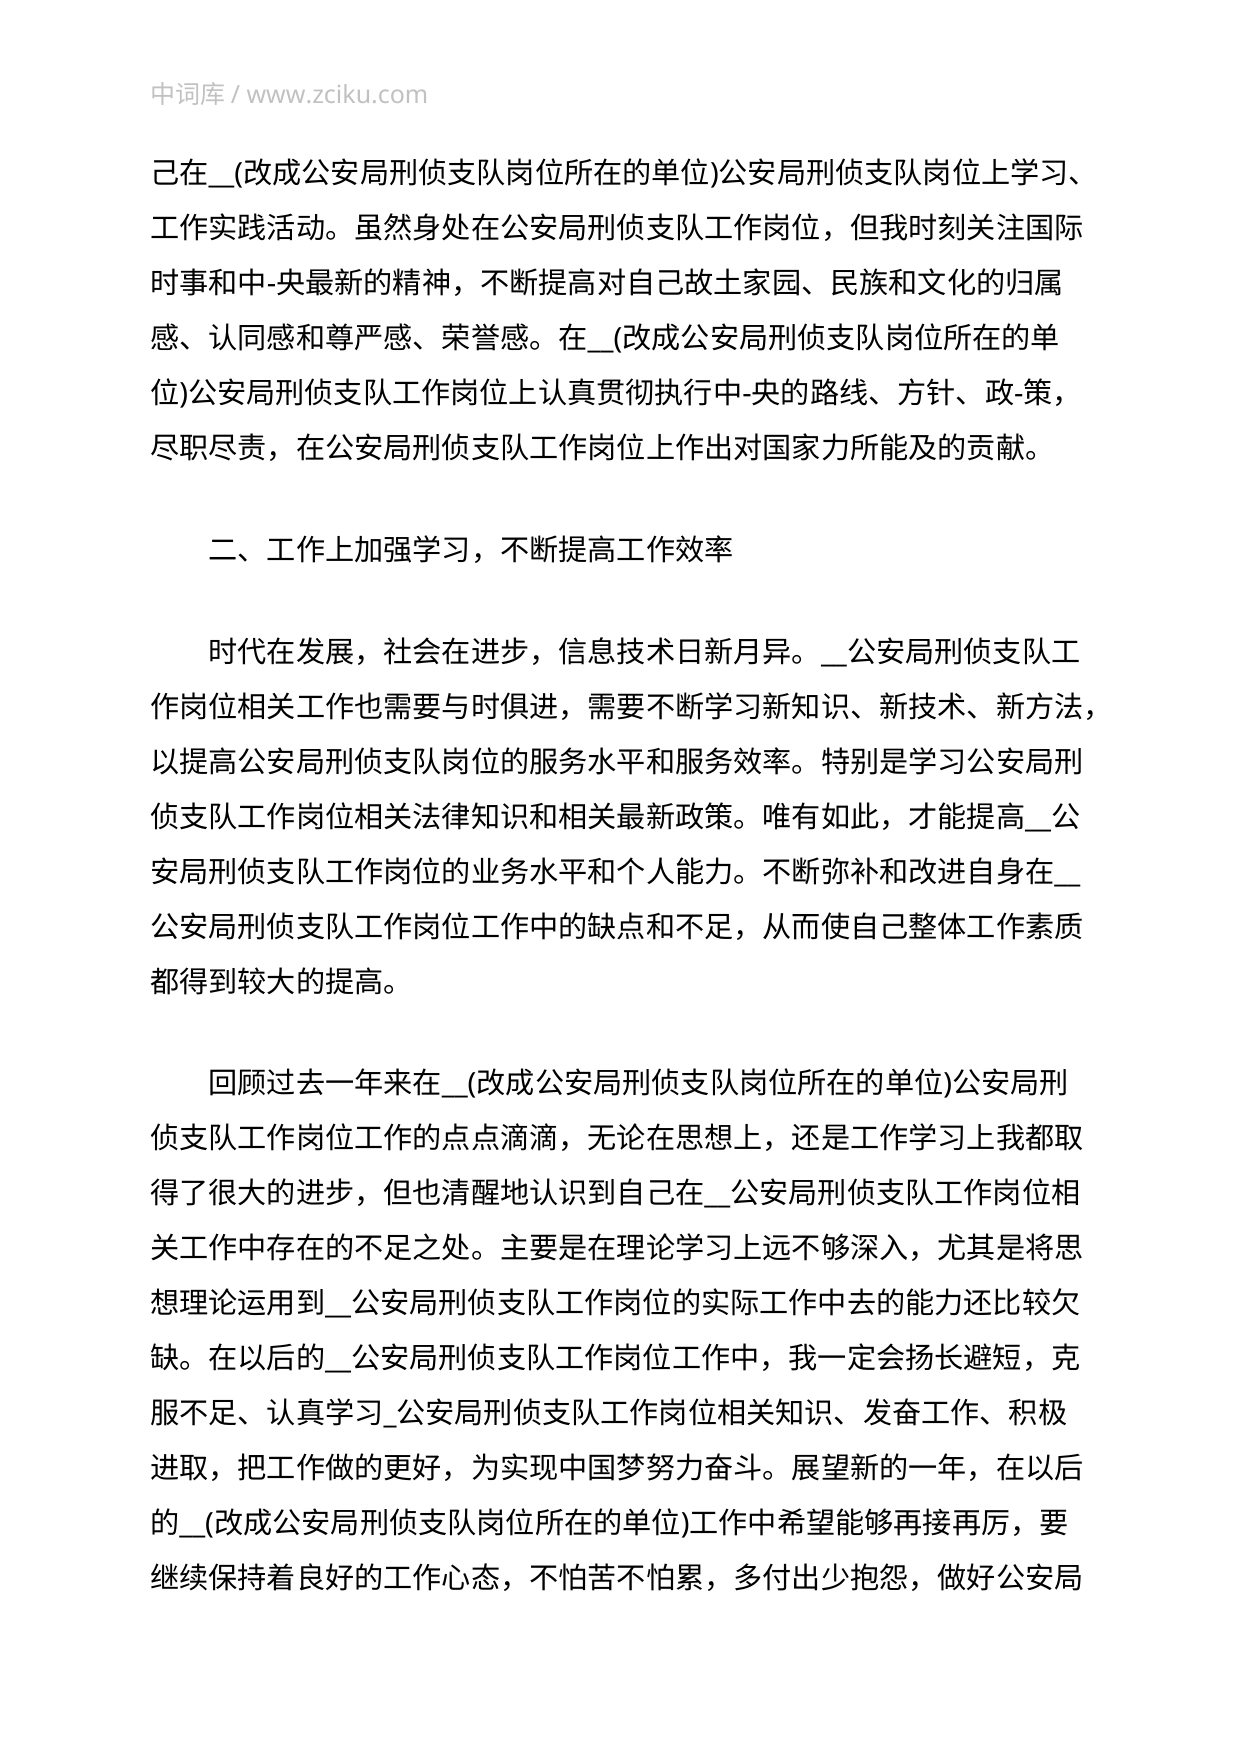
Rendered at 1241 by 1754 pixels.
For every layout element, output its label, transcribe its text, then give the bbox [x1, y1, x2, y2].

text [150, 1060, 1090, 1597]
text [150, 150, 1090, 467]
text 二、工作上加强学习，不断提高工作效率 [150, 527, 1090, 569]
text 时代在发展，社会在进步，信息技术日新月异。__公安局刑侦支队工作岗位相关工作也需要与时俱进，需要不断学习新知识、新技术、新方法，以提高公安局刑侦支队岗位的服务水平和服务效率。特别是学习公安局刑侦支队工作岗位相关法律知识和相关最新政策。唯有如此，才能提高__公安局刑侦支队工作岗位的业务水平和个人能力。不断弥补和改进自身在__公安局刑侦支队工作岗位工作中的缺点和不足，从而使自己整体工作素质都得到较大的提高。 [150, 628, 1090, 1000]
